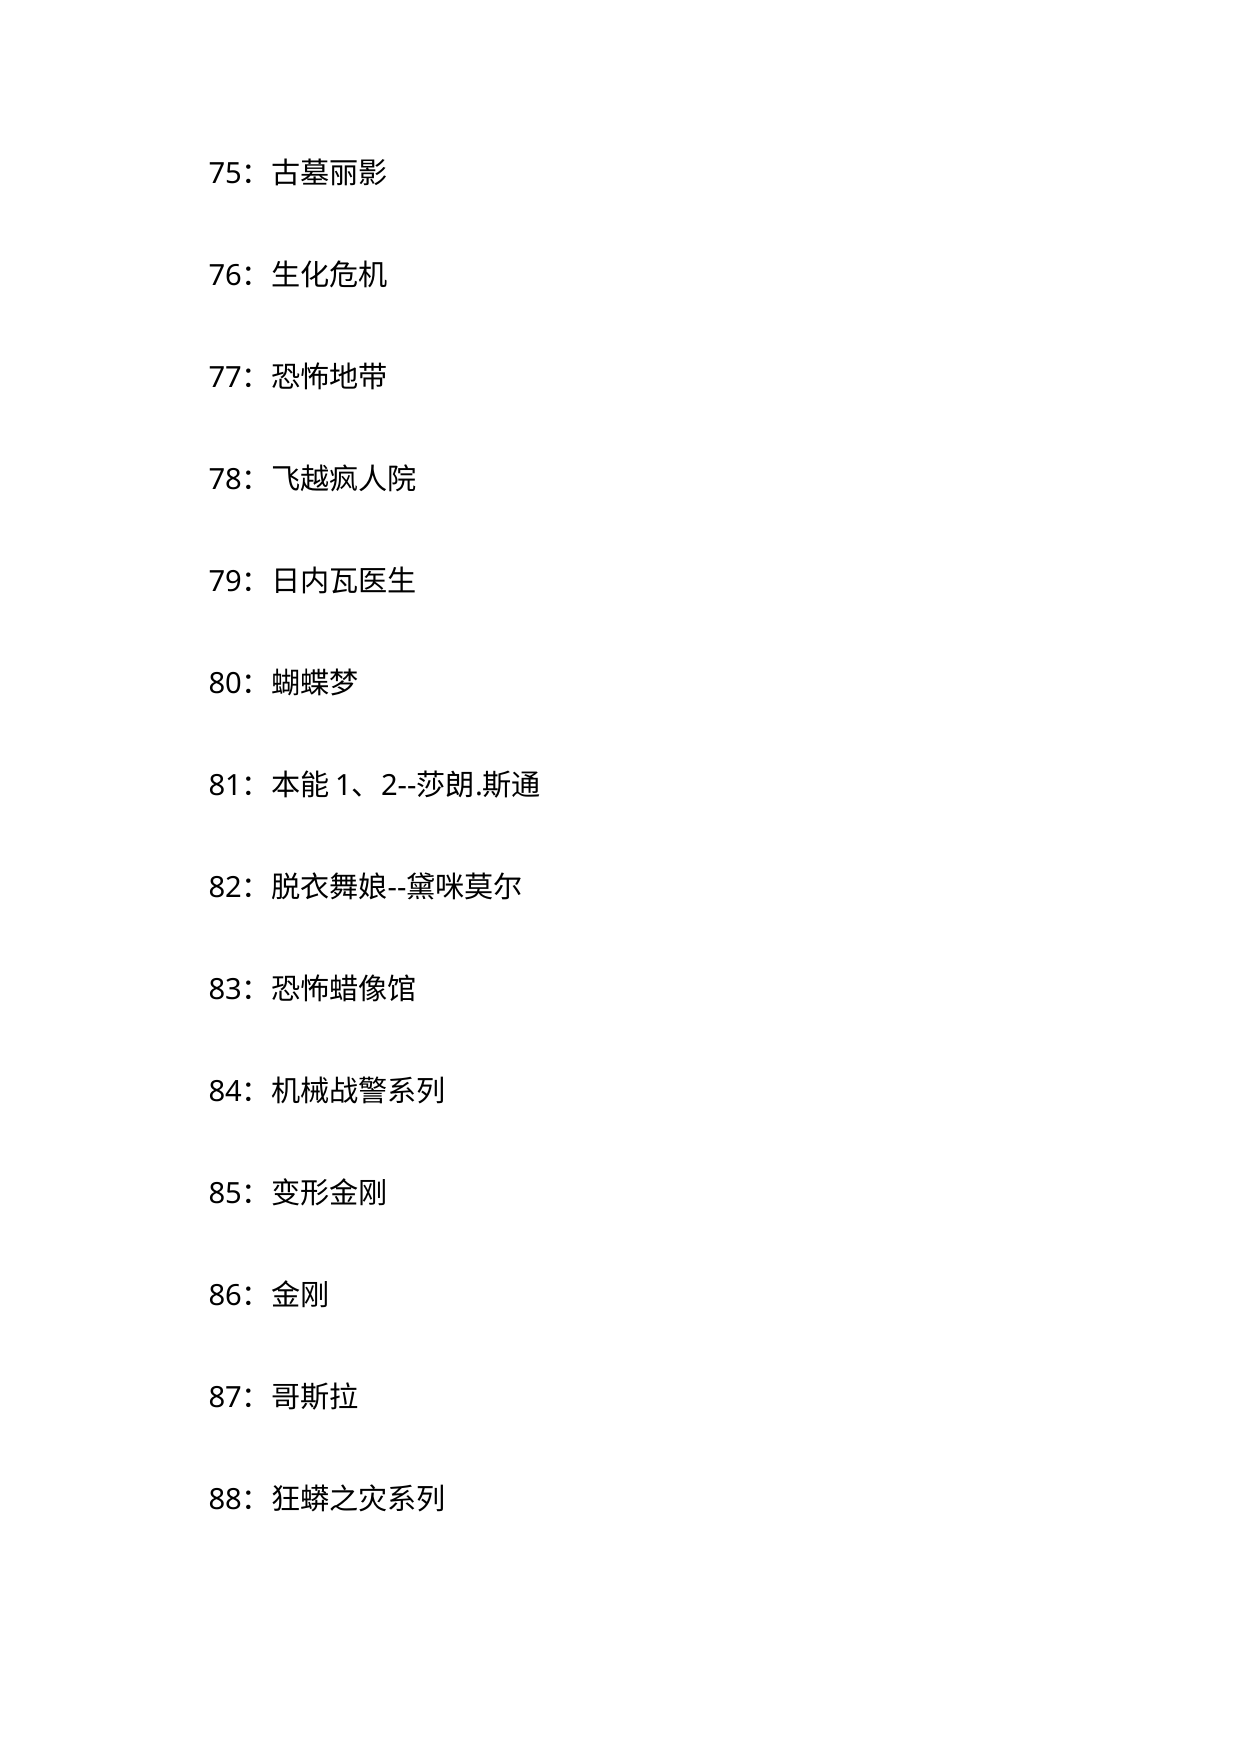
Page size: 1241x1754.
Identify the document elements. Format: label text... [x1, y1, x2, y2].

text 75：古墓丽影 [150, 150, 1090, 192]
text 87：哥斯拉 [150, 1374, 1090, 1416]
text 81：本能1、2--莎朗.斯通 [150, 762, 1090, 804]
text 88：狂蟒之灾系列 [150, 1476, 1090, 1518]
text 85：变形金刚 [150, 1170, 1090, 1212]
text 79：日内瓦医生 [150, 558, 1090, 600]
text 77：恐怖地带 [150, 354, 1090, 396]
text 80：蝴蝶梦 [150, 660, 1090, 702]
text 84：机械战警系列 [150, 1068, 1090, 1110]
text 76：生化危机 [150, 252, 1090, 294]
text 82：脱衣舞娘--黛咪莫尔 [150, 864, 1090, 906]
text 86：金刚 [150, 1272, 1090, 1314]
text 78：飞越疯人院 [150, 456, 1090, 498]
text 83：恐怖蜡像馆 [150, 966, 1090, 1008]
